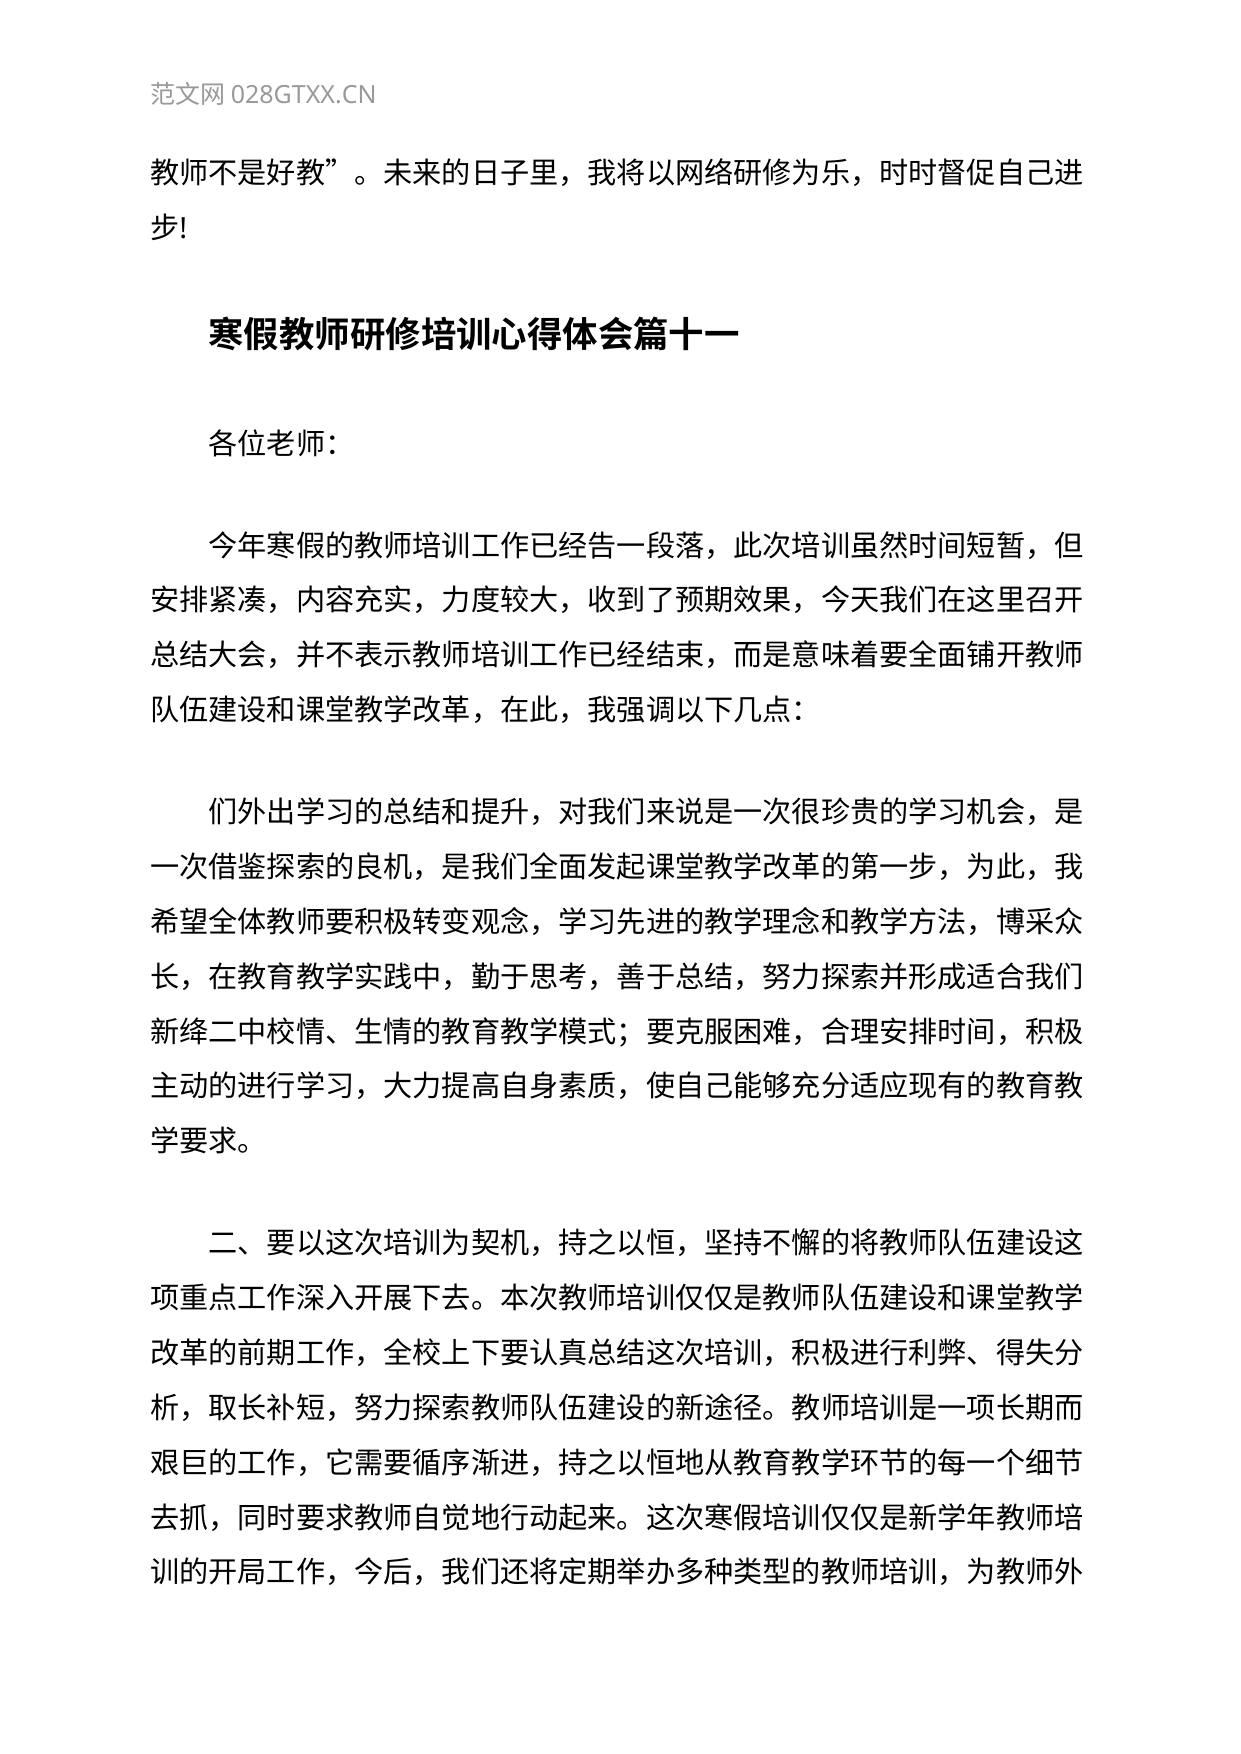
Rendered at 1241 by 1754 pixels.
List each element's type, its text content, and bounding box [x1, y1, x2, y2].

text 今年寒假的教师培训工作已经告一段落，此次培训虽然时间短暂，但安排紧凑，内容充实，力度较大，收到了预期效果，今天我们在这里召开总结大会，并不表示教师培训工作已经结束，而是意味着要全面铺开教师队伍建设和课堂教学改革，在此，我强调以下几点： [150, 522, 1090, 729]
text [150, 1220, 1090, 1591]
text 各位老师： [150, 420, 1090, 463]
text 们外出学习的总结和提升，对我们来说是一次很珍贵的学习机会，是一次借鉴探索的良机，是我们全面发起课堂教学改革的第一步，为此，我希望全体教师要积极转变观念，学习先进的教学理念和教学方法，博采众长，在教育教学实践中，勤于思考，善于总结，努力探索并形成适合我们新绛二中校情、生情的教育教学模式；要克服困难，合理安排时间，积极主动的进行学习，大力提高自身素质，使自己能够充分适应现有的教育教学要求。 [150, 788, 1090, 1160]
text 寒假教师研修培训心得体会篇十一 [150, 307, 1090, 358]
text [150, 150, 1090, 247]
